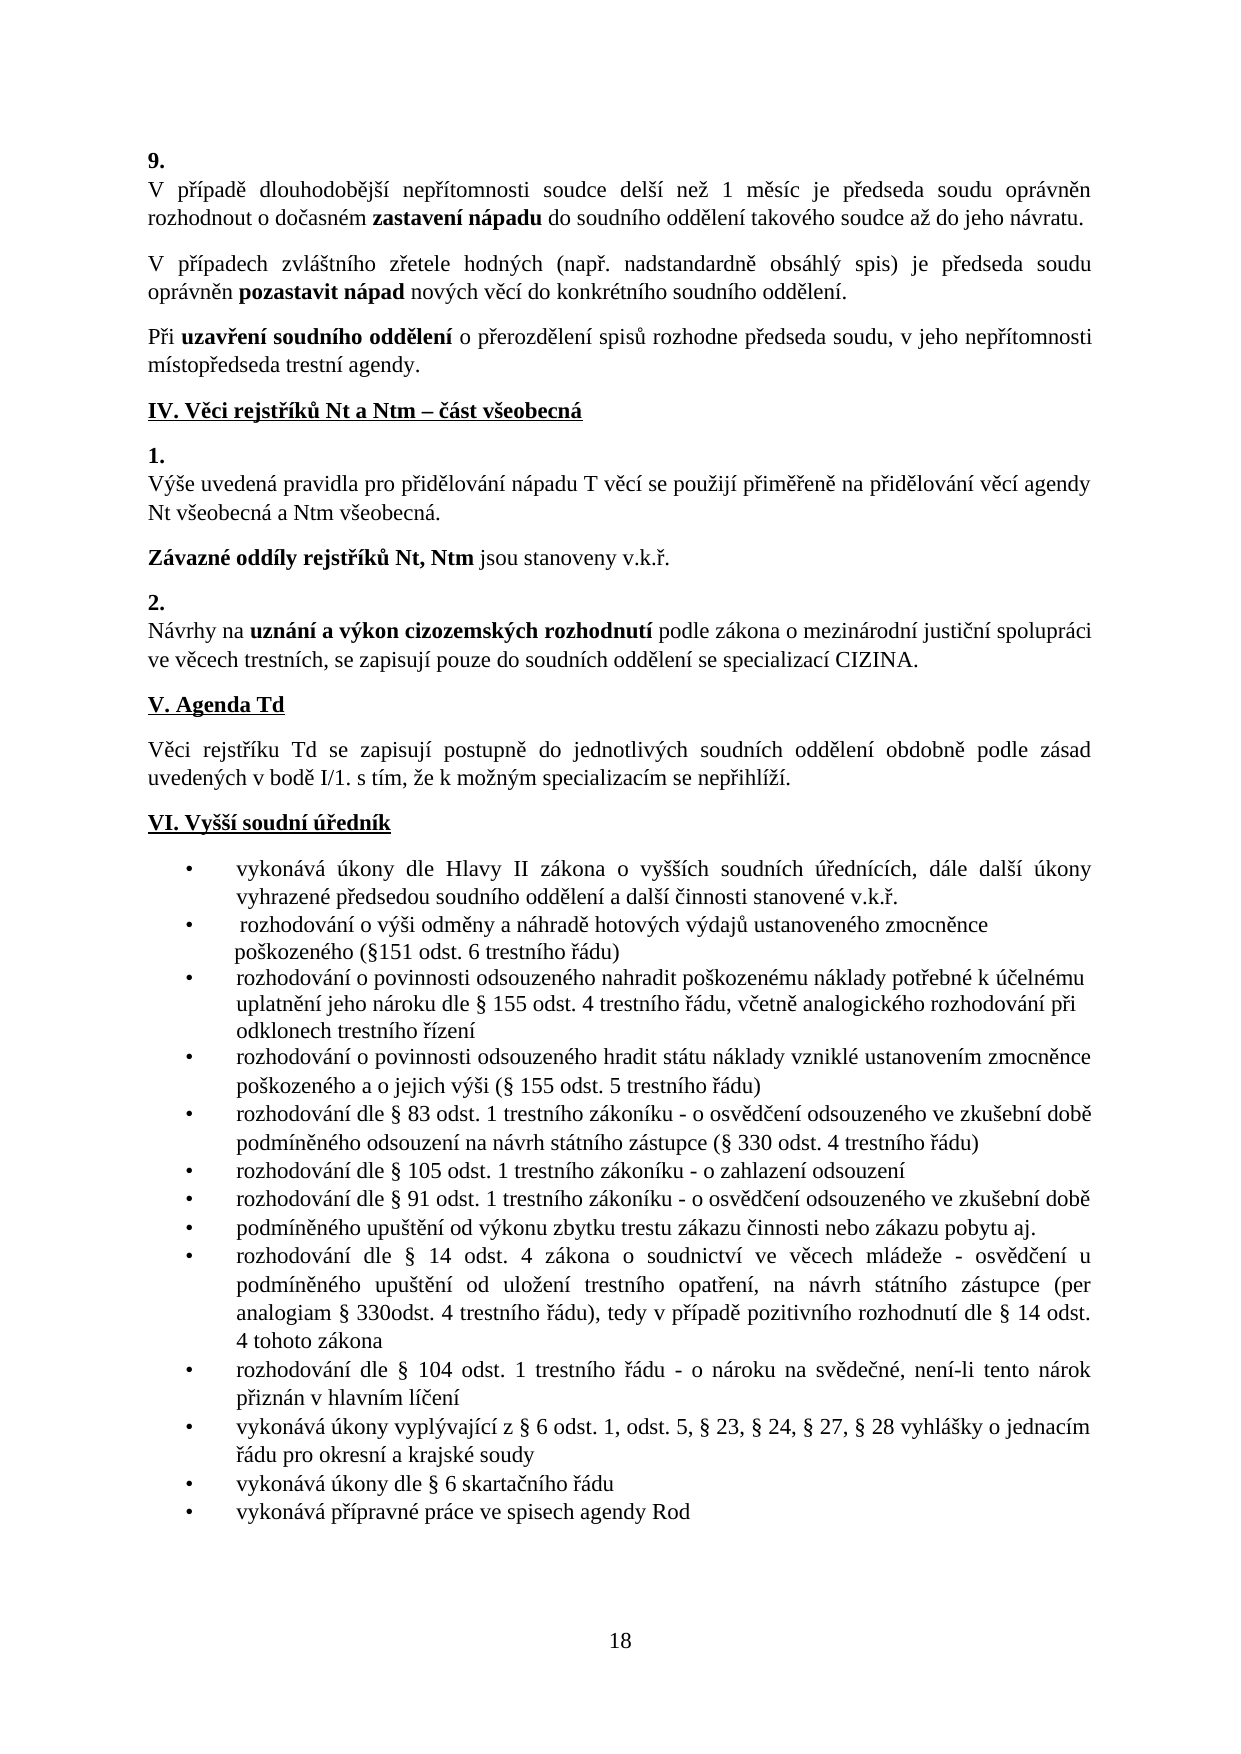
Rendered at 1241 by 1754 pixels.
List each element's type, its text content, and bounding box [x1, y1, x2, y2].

list vykonává úkony vyplývající z § 6 odst. 1, odst. 5, § 23, § 24, § 27, § 28 vyhlášky o jednacím řádu pro okresní a krajské soudy [185, 1413, 1093, 1468]
text VI. Vyšší soudní úředník [148, 809, 1093, 836]
list rozhodování dle § 104 odst. 1 trestního řádu - o nároku na svědečné, není-li tento nárok přiznán v hlavním líčení [185, 1356, 1093, 1411]
list podmíněného upuštění od výkonu zbytku trestu zákazu činnosti nebo zákazu pobytu aj. [185, 1214, 1093, 1240]
text Při uzavření soudního oddělení o přerozdělení spisů rozhodne předseda soudu, v jeho nepřítomnosti místopředseda trestní agendy. [148, 323, 1093, 378]
text IV. Věci rejstříků Nt a Ntm – část všeobecná [148, 397, 1093, 423]
text Návrhy na uznání a výkon cizozemských rozhodnutí podle zákona o mezinárodní justiční spolupráci ve věcech trestních, se zapisují pouze do soudních oddělení se specializací CIZINA. [148, 617, 1093, 672]
list rozhodování dle § 14 odst. 4 zákona o soudnictví ve věcech mládeže - osvědčení u podmíněného upuštění od uložení trestního opatření, na návrh státního zástupce (per analogiam § 330odst. 4 trestního řádu), tedy v případě pozitivního rozhodnutí dle § 14 odst. 4 tohoto zákona [185, 1242, 1093, 1354]
list rozhodování dle § 83 odst. 1 trestního zákoníku - o osvědčení odsouzeného ve zkušební době podmíněného odsouzení na návrh státního zástupce (§ 330 odst. 4 trestního řádu) [185, 1100, 1093, 1155]
text Věci rejstříku Td se zapisují postupně do jednotlivých soudních oddělení obdobně podle zásad uvedených v bodě I/1. s tím, že k možným specializacím se nepřihlíží. [148, 736, 1093, 791]
list vykonává přípravné práce ve spisech agendy Rod [185, 1498, 1093, 1524]
list rozhodování o povinnosti odsouzeného hradit státu náklady vzniklé ustanovením zmocněnce poškozeného a o jejich výši (§ 155 odst. 5 trestního řádu) [185, 1043, 1093, 1098]
text 9. [148, 148, 1093, 174]
text V. Agenda Td [148, 691, 1093, 717]
text 1. [148, 442, 1093, 468]
list rozhodování dle § 105 odst. 1 trestního zákoníku - o zahlazení odsouzení [185, 1157, 1093, 1183]
text V případech zvláštního zřetele hodných (např. nadstandardně obsáhlý spis) je předseda soudu oprávněn pozastavit nápad nových věcí do konkrétního soudního oddělení. [148, 249, 1093, 304]
list rozhodování o výši odměny a náhradě hotových výdajů ustanoveného zmocněnce [185, 911, 1093, 938]
text Závazné oddíly rejstříků Nt, Ntm jsou stanoveny v.k.ř. [148, 544, 1093, 570]
list rozhodování dle § 91 odst. 1 trestního zákoníku - o osvědčení odsouzeného ve zkušební době [185, 1185, 1093, 1212]
list poškozeného (§151 odst. 6 trestního řádu) [223, 938, 1093, 964]
list vykonává úkony dle § 6 skartačního řádu [185, 1470, 1093, 1496]
list rozhodování o povinnosti odsouzeného nahradit poškozenému náklady potřebné k účelnému uplatnění jeho nároku dle § 155 odst. 4 trestního řádu, včetně analogického rozhodování při odklonech trestního řízení [185, 964, 1093, 1043]
text Výše uvedená pravidla pro přidělování nápadu T věcí se použijí přiměřeně na přidělování věcí agendy Nt všeobecná a Ntm všeobecná. [148, 470, 1093, 525]
text V případě dlouhodobější nepřítomnosti soudce delší než 1 měsíc je předseda soudu oprávněn rozhodnout o dočasném zastavení nápadu do soudního oddělení takového soudce až do jeho návratu. [148, 176, 1093, 231]
text 2. [148, 589, 1093, 615]
list vykonává úkony dle Hlavy II zákona o vyšších soudních úřednících, dále další úkony vyhrazené předsedou soudního oddělení a další činnosti stanovené v.k.ř. [185, 854, 1093, 909]
